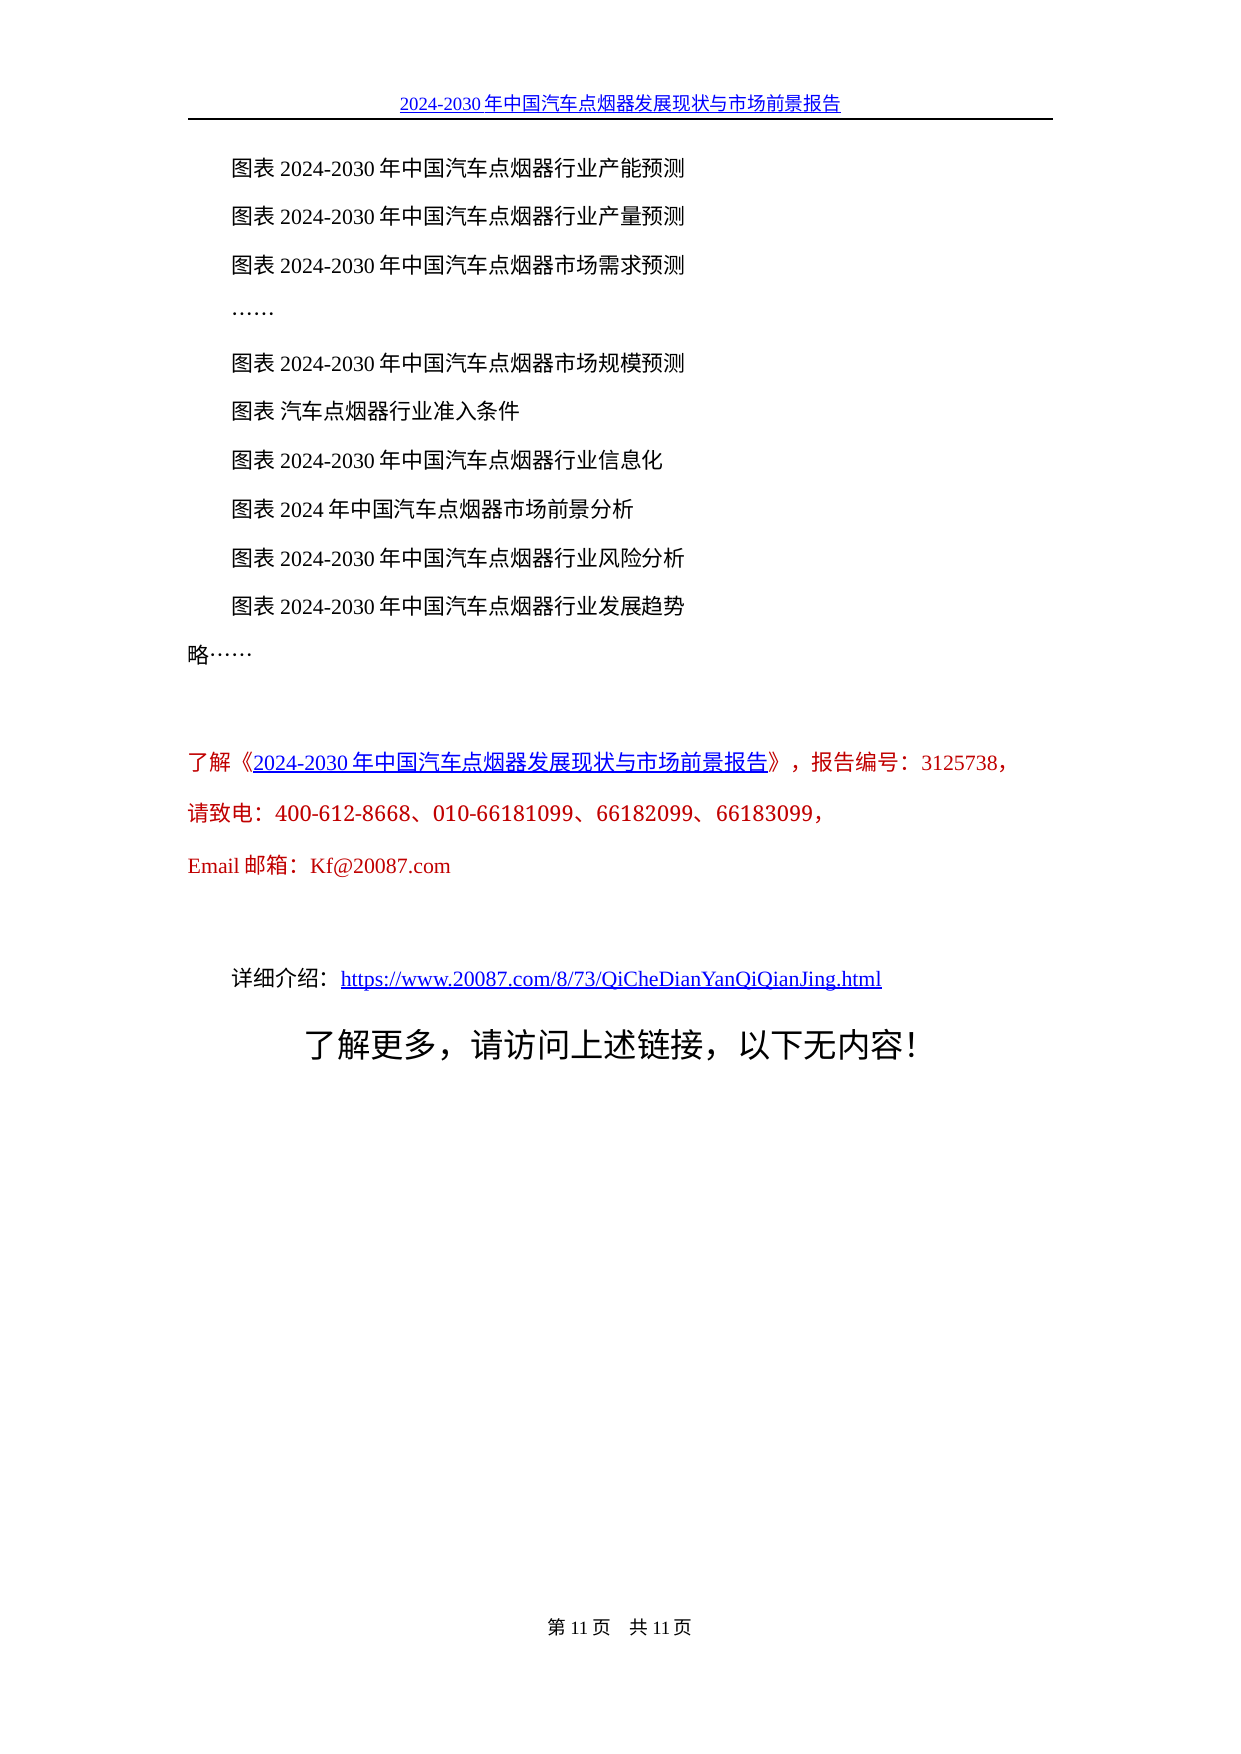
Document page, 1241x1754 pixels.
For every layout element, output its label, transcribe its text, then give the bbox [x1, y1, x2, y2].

text 详细介绍：https://www.20087.com/8/73/QiCheDianYanQiQianJing.html [187, 960, 1053, 993]
text 了解《2024-2030年中国汽车点烟器发展现状与市场前景报告》，报告编号：3125738， [187, 744, 1053, 777]
text 请致电：400-612-8668、010-66181099、66182099、66183099， [187, 796, 1053, 828]
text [187, 150, 1053, 670]
title 了解更多，请访问上述链接，以下无内容！ [187, 1010, 1053, 1075]
text Email邮箱：Kf@20087.com [187, 847, 1053, 880]
